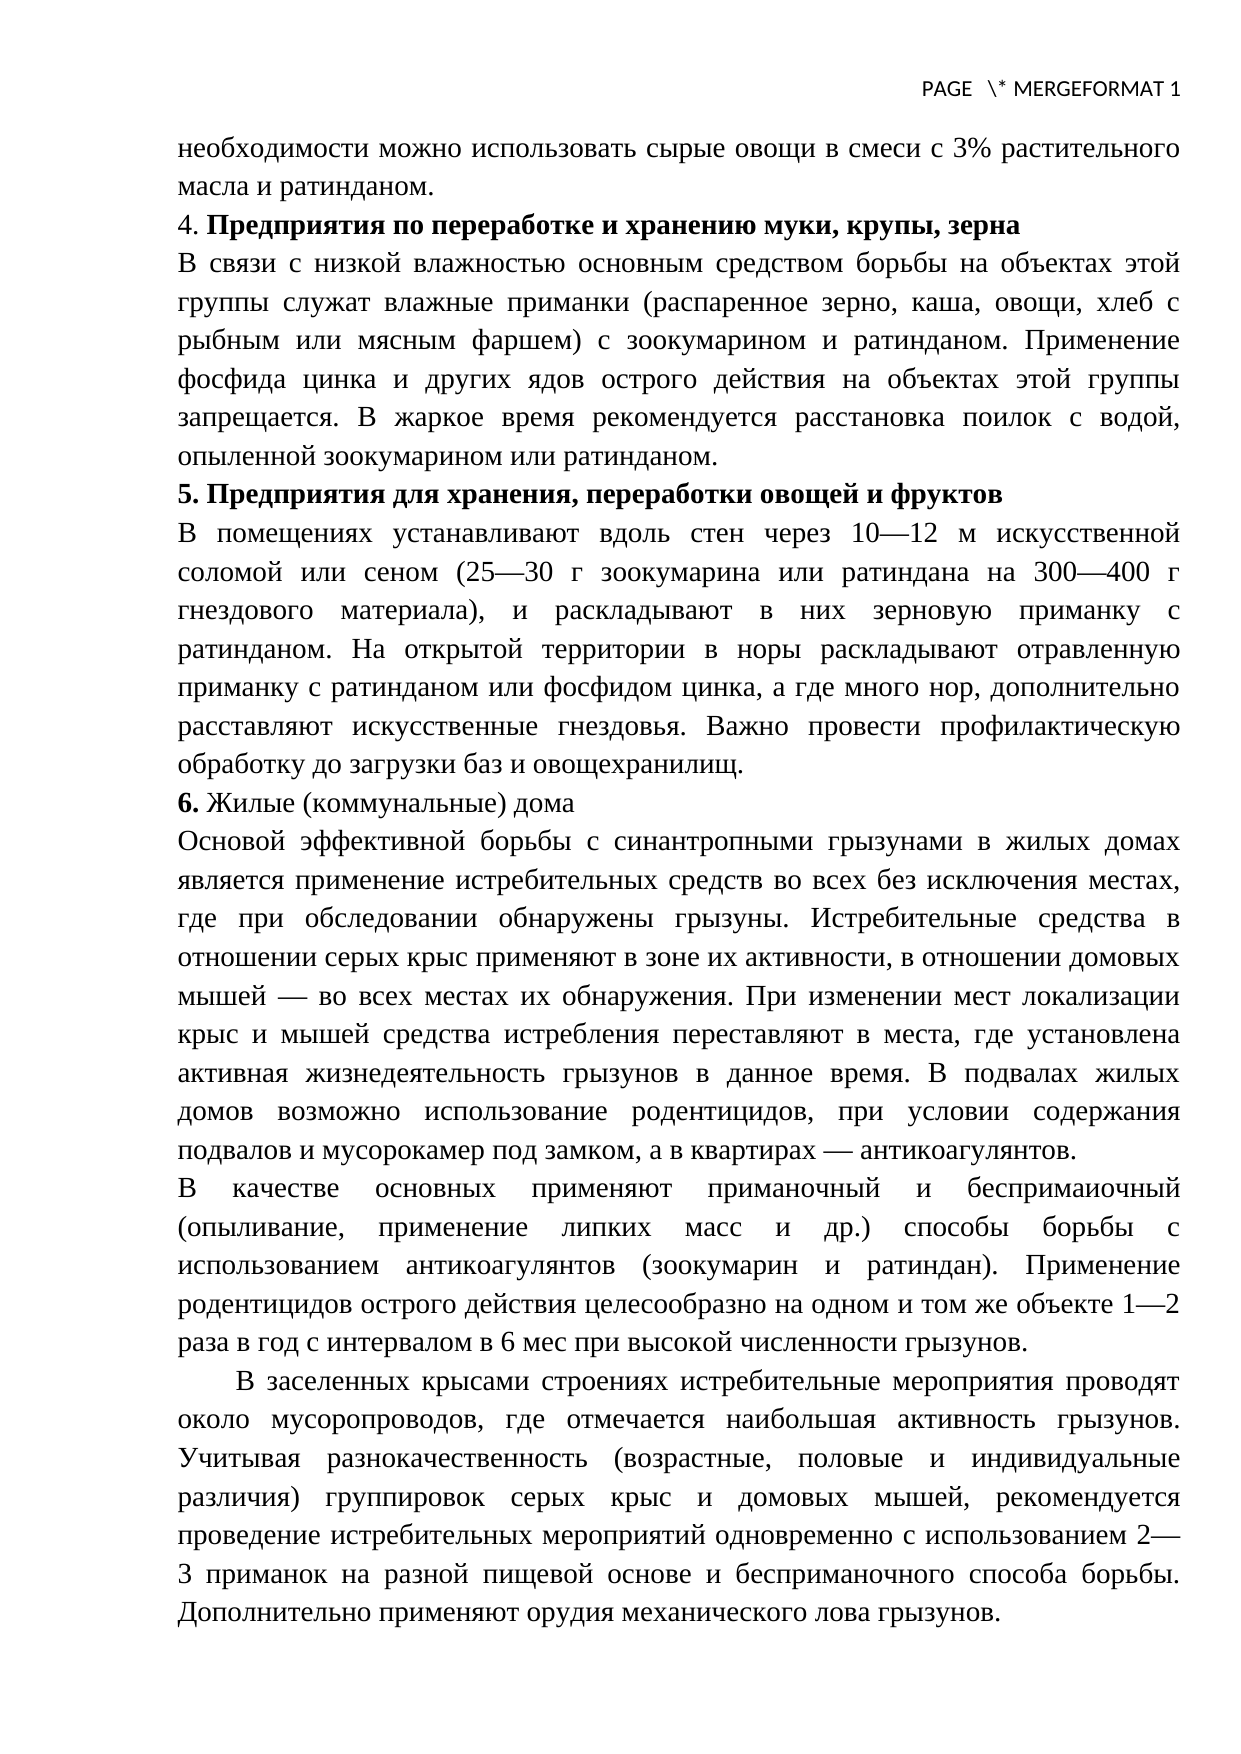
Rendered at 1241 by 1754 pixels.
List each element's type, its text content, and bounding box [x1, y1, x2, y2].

text В помещениях устанавливают вдоль стен через 10—12 м искусственной соломой или сеном (25—30 г зоокумарина или ратиндана на 300—400 г гнездового материала), и раскладывают в них зерновую приманку с ратинданом. На открытой территории в норы раскладывают отравленную приманку с ратинданом или фосфидом цинка, а где много нор, дополнительно расставляют искусственные гнездовья. Важно провести профилактическую обработку до загрузки баз и овощехранилищ. [177, 515, 1181, 780]
text 5. Предприятия для хранения, переработки овощей и фруктов [177, 477, 1181, 510]
text 4. Предприятия по переработке и хранению муки, крупы, зерна [177, 207, 1181, 240]
text В заселенных крысами строениях истребительные мероприятия проводят около мусоропроводов, где отмечается наибольшая активность грызунов. Учитывая разнокачественность (возрастные, половые и индивидуальные различия) группировок серых крыс и домовых мышей, рекомендуется проведение истребительных мероприятий одновременно с использованием 2—3 приманок на разной пищевой основе и бесприманочного способа борьбы. Дополнительно применяют орудия механического лова грызунов. [177, 1363, 1181, 1628]
text В связи с низкой влажностью основным средством борьбы на объектах этой группы служат влажные приманки (распаренное зерно, каша, овощи, хлеб с рыбным или мясным фаршем) с зоокумарином и ратинданом. Применение фосфида цинка и других ядов острого действия на объектах этой группы запрещается. В жаркое время рекомендуется расстановка поилок с водой, опыленной зоокумарином или ратинданом. [177, 245, 1181, 472]
text Основой эффективной борьбы с синантропными грызунами в жилых домах является применение истребительных средств во всех без исключения местах, где при обследовании обнаружены грызуны. Истребительные средства в отношении серых крыс применяют в зоне их активности, в отношении домовых мышей — во всех местах их обнаружения. При изменении мест локализации крыс и мышей средства истребления переставляют в места, где установлена активная жизнедеятельность грызунов в данное время. В подвалах жилых домов возможно использование родентицидов, при условии содержания подвалов и мусорокамер под замком, а в квартирах — антикоагулянтов. [177, 823, 1181, 1165]
text В качестве основных применяют приманочный и беспримаиочный (опыливание, применение липких масс и др.) способы борьбы с использованием антикоагулянтов (зоокумарин и ратиндан). Применение родентицидов острого действия целесообразно на одном и том же объекте 1—2 раза в год с интервалом в 6 мес при высокой численности грызунов. [177, 1170, 1181, 1358]
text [177, 130, 1181, 202]
text 6. Жилые (коммунальные) дома [177, 785, 1181, 818]
